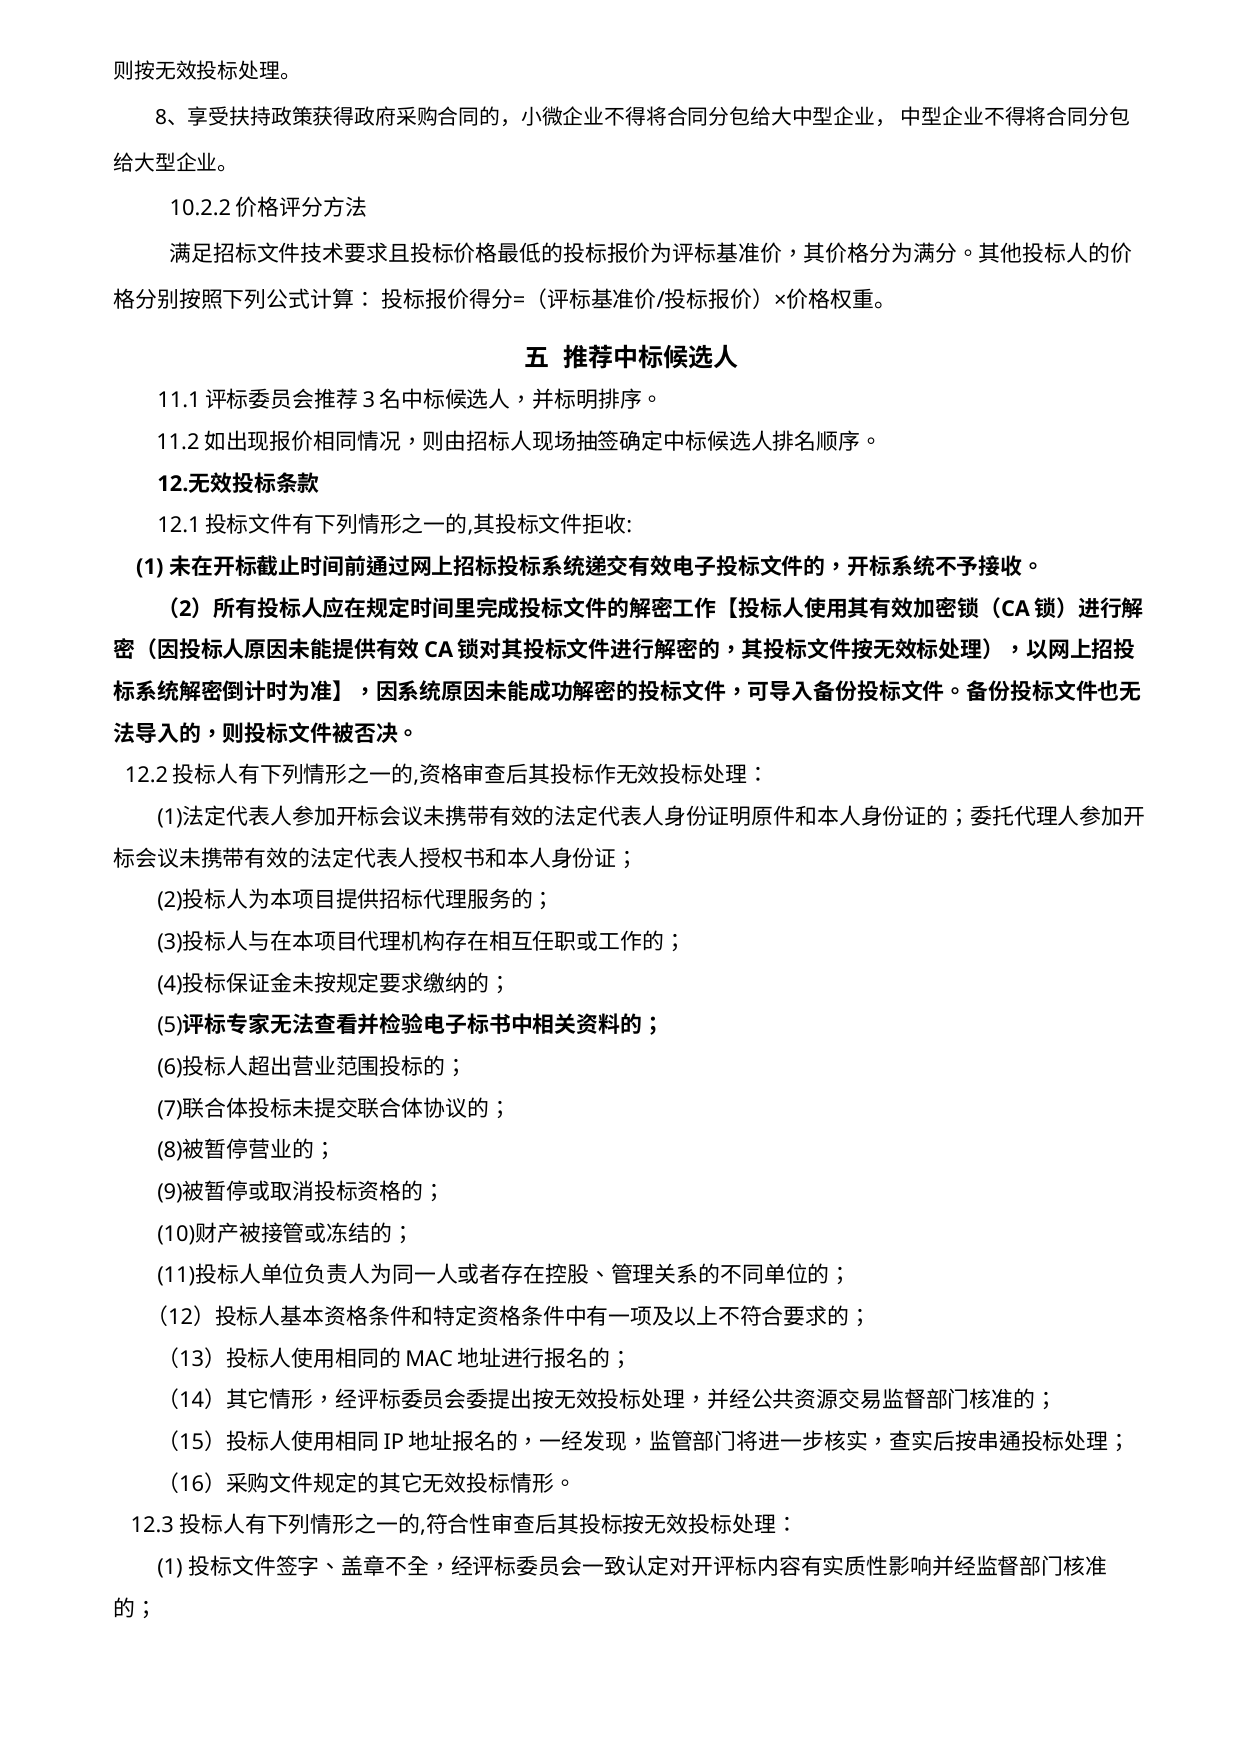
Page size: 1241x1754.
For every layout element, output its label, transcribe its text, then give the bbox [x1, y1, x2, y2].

text 五 推荐中标候选人 [113, 333, 1149, 374]
text 12.3 投标人有下列情形之一的,符合性审查后其投标按无效投标处理： [113, 1499, 1149, 1541]
text (4)投标保证金未按规定要求缴纳的； [113, 958, 1149, 999]
text 11.2如出现报价相同情况，则由招标人现场抽签确定中标候选人排名顺序。 [113, 416, 1149, 458]
text 8、享受扶持政策获得政府采购合同的，小微企业不得将合同分包给大中型企业， 中型企业不得将合同分包给大型企业。 [113, 87, 1149, 179]
text 10.2.2价格评分方法 [113, 179, 1149, 225]
text (6)投标人超出营业范围投标的； [113, 1041, 1149, 1083]
text 12.1投标文件有下列情形之一的,其投标文件拒收: [113, 499, 1149, 541]
text 12.2投标人有下列情形之一的,资格审查后其投标作无效投标处理： [113, 749, 1149, 791]
text （15）投标人使用相同IP地址报名的，一经发现，监管部门将进一步核实，查实后按串通投标处理； [113, 1416, 1149, 1458]
text (3)投标人与在本项目代理机构存在相互任职或工作的； [113, 916, 1149, 958]
text （14）其它情形，经评标委员会委提出按无效投标处理，并经公共资源交易监督部门核准的； [113, 1374, 1149, 1416]
text (1) 未在开标截止时间前通过网上招标投标系统递交有效电子投标文件的，开标系统不予接收。 [113, 541, 1149, 583]
text (9)被暂停或取消投标资格的； [113, 1166, 1149, 1208]
text （2）所有投标人应在规定时间里完成投标文件的解密工作【投标人使用其有效加密锁（CA锁）进行解密（因投标人原因未能提供有效CA锁对其投标文件进行解密的，其投标文件按无效标处理），以网上招投标系统解密倒计时为准】，因系统原因未能成功解密的投标文件，可导入备份投标文件。备份投标文件也无法导入的，则投标文件被否决。 [113, 583, 1149, 749]
text (11)投标人单位负责人为同一人或者存在控股、管理关系的不同单位的； [113, 1249, 1149, 1291]
text （12）投标人基本资格条件和特定资格条件中有一项及以上不符合要求的； [113, 1291, 1149, 1333]
text (10)财产被接管或冻结的； [113, 1208, 1149, 1249]
text （13）投标人使用相同的MAC地址进行报名的； [113, 1333, 1149, 1374]
text (1)法定代表人参加开标会议未携带有效的法定代表人身份证明原件和本人身份证的；委托代理人参加开标会议未携带有效的法定代表人授权书和本人身份证； [113, 791, 1149, 874]
text (1) 投标文件签字、盖章不全，经评标委员会一致认定对开评标内容有实质性影响并经监督部门核准的； [113, 1541, 1149, 1624]
text (8)被暂停营业的； [113, 1124, 1149, 1166]
text (7)联合体投标未提交联合体协议的； [113, 1083, 1149, 1124]
text 12.无效投标条款 [113, 458, 1149, 499]
text （16）采购文件规定的其它无效投标情形。 [113, 1458, 1149, 1499]
text (2)投标人为本项目提供招标代理服务的； [113, 874, 1149, 916]
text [113, 42, 1149, 87]
text 11.1评标委员会推荐3名中标候选人，并标明排序。 [113, 374, 1149, 416]
text (5)评标专家无法查看并检验电子标书中相关资料的； [113, 999, 1149, 1041]
text 满足招标文件技术要求且投标价格最低的投标报价为评标基准价，其价格分为满分。其他投标人的价格分别按照下列公式计算： 投标报价得分=（评标基准价/投标报价）×价格权重。 [113, 225, 1149, 317]
